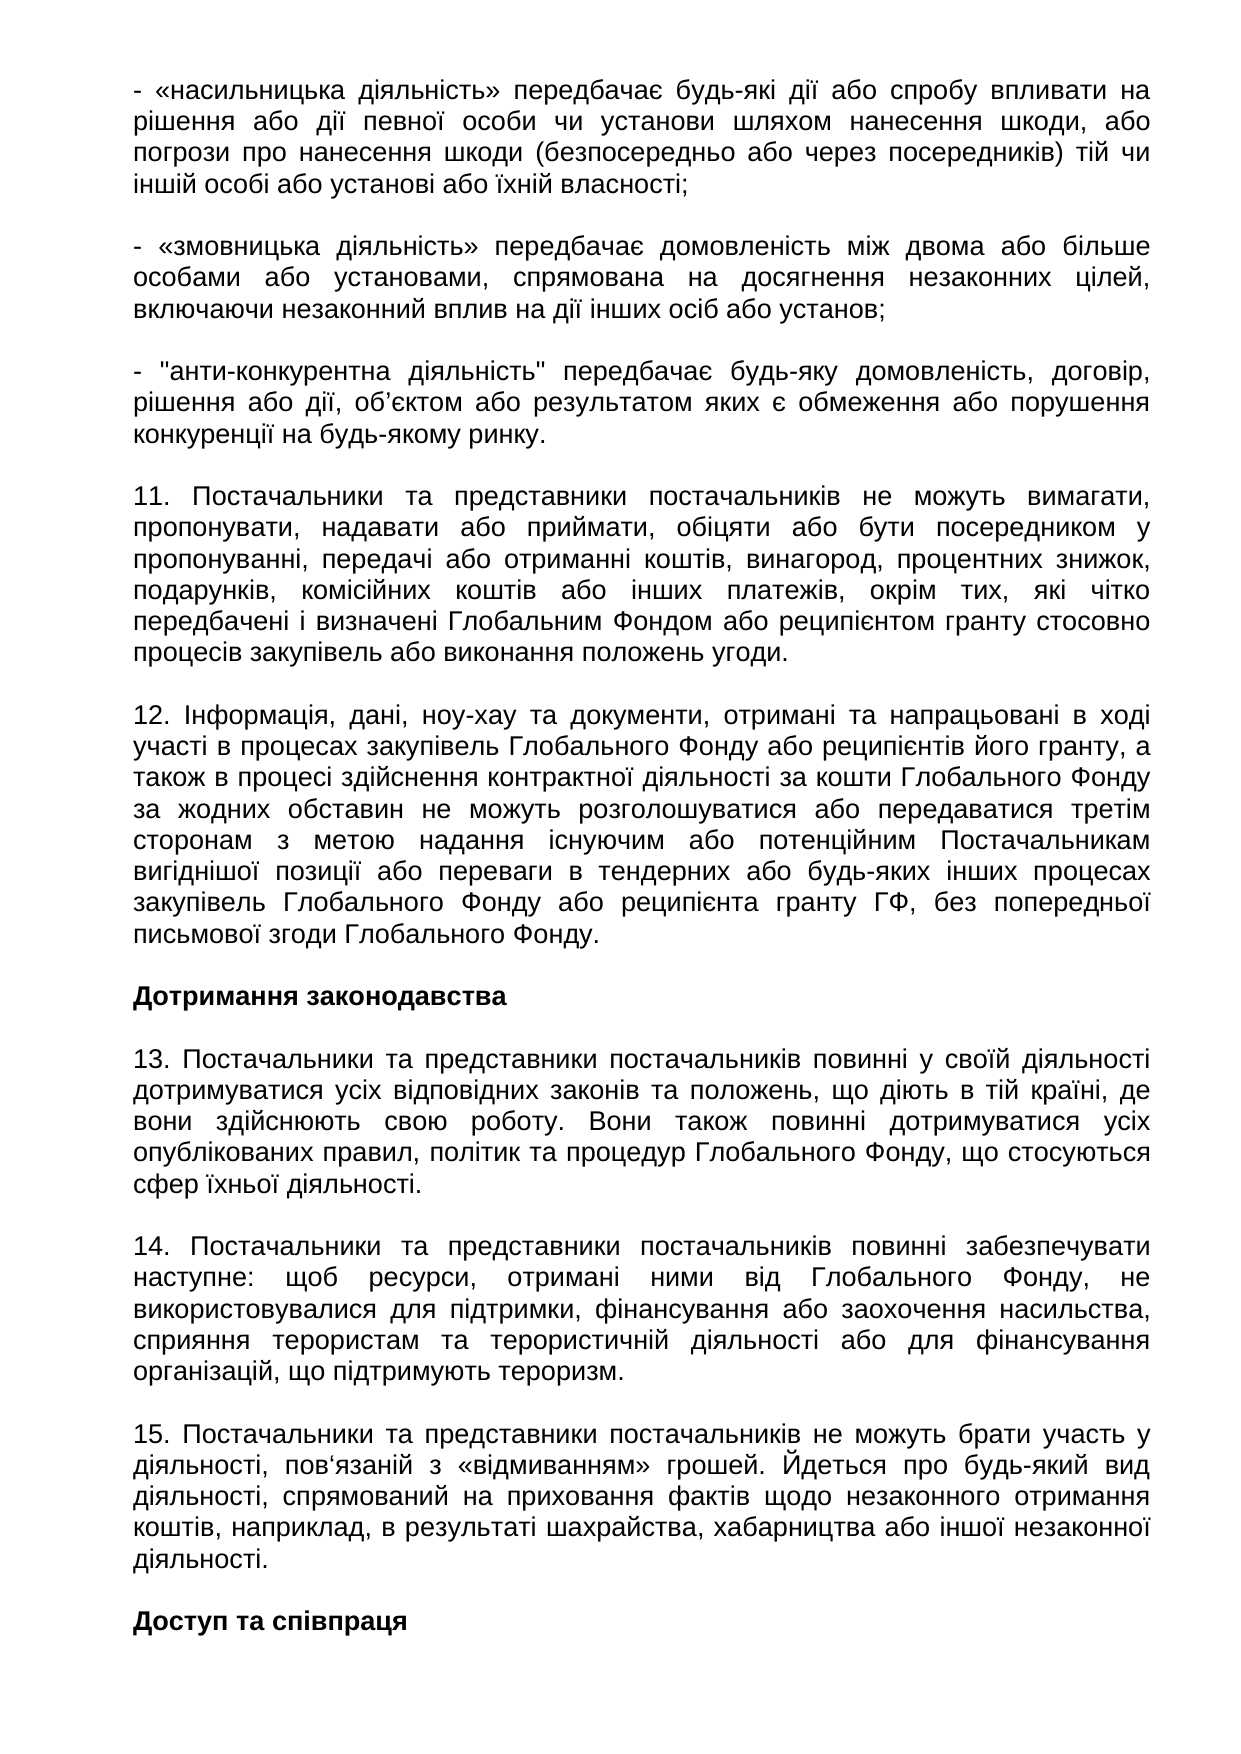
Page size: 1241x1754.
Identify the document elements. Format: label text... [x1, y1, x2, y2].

text 13. Постачальники та представники постачальників повинні у своїй діяльності дотримуватися усіх відповідних законів та положень, що діють в тій країні, де вони здійснюють свою роботу. Вони також повинні дотримуватися усіх опублікованих правил, політик та процедур Глобального Фонду, що стосуються сфер їхньої діяльності. [133, 1043, 1152, 1199]
text Дотримання законодавства [133, 980, 1152, 1011]
text - «насильницька діяльність» передбачає будь-які дії або спробу впливати на рішення або дії певної особи чи установи шляхом нанесення шкоди, або погрози про нанесення шкоди (безпосередньо або через посередників) тій чи іншій особі або установі або їхній власності; [133, 74, 1152, 199]
text 14. Постачальники та представники постачальників повинні забезпечувати наступне: щоб ресурси, отримані ними від Глобального Фонду, не використовувалися для підтримки, фінансування або заохочення насильства, сприяння терористам та терористичній діяльності або для фінансування організацій, що підтримують тероризм. [133, 1230, 1152, 1386]
text 12. Інформація, дані, ноу-хау та документи, отримані та напрацьовані в ході участі в процесах закупівель Глобального Фонду або реципієнтів його гранту, а також в процесі здійснення контрактної діяльності за кошти Глобального Фонду за жодних обставин не можуть розголошуватися або передаватися третім сторонам з метою надання існуючим або потенційним Постачальникам вигіднішої позиції або переваги в тендерних або будь-яких інших процесах закупівель Глобального Фонду або реципієнта гранту ГФ, без попередньої письмової згоди Глобального Фонду. [133, 699, 1152, 949]
text 11. Постачальники та представники постачальників не можуть вимагати, пропонувати, надавати або приймати, обіцяти або бути посередником у пропонуванні, передачі або отриманні коштів, винагород, процентних знижок, подарунків, комісійних коштів або інших платежів, окрім тих, які чітко передбачені і визначені Глобальним Фондом або реципієнтом гранту стосовно процесів закупівель або виконання положень угоди. [133, 480, 1152, 668]
text Доступ та співпраця [133, 1605, 1152, 1636]
text 15. Постачальники та представники постачальників не можуть брати участь у діяльності, пов‘язаній з «відмиванням» грошей. Йдеться про будь-який вид діяльності, спрямований на приховання фактів щодо незаконного отримання коштів, наприклад, в результаті шахрайства, хабарництва або іншої незаконної діяльності. [133, 1418, 1152, 1574]
text - «змовницька діяльність» передбачає домовленість між двома або більше особами або установами, спрямована на досягнення незаконних цілей, включаючи незаконний вплив на дії інших осіб або установ; [133, 230, 1152, 324]
text - "анти-конкурентна діяльність" передбачає будь-яку домовленість, договір, рішення або дії, об’єктом або результатом яких є обмеження або порушення конкуренції на будь-якому ринку. [133, 355, 1152, 449]
